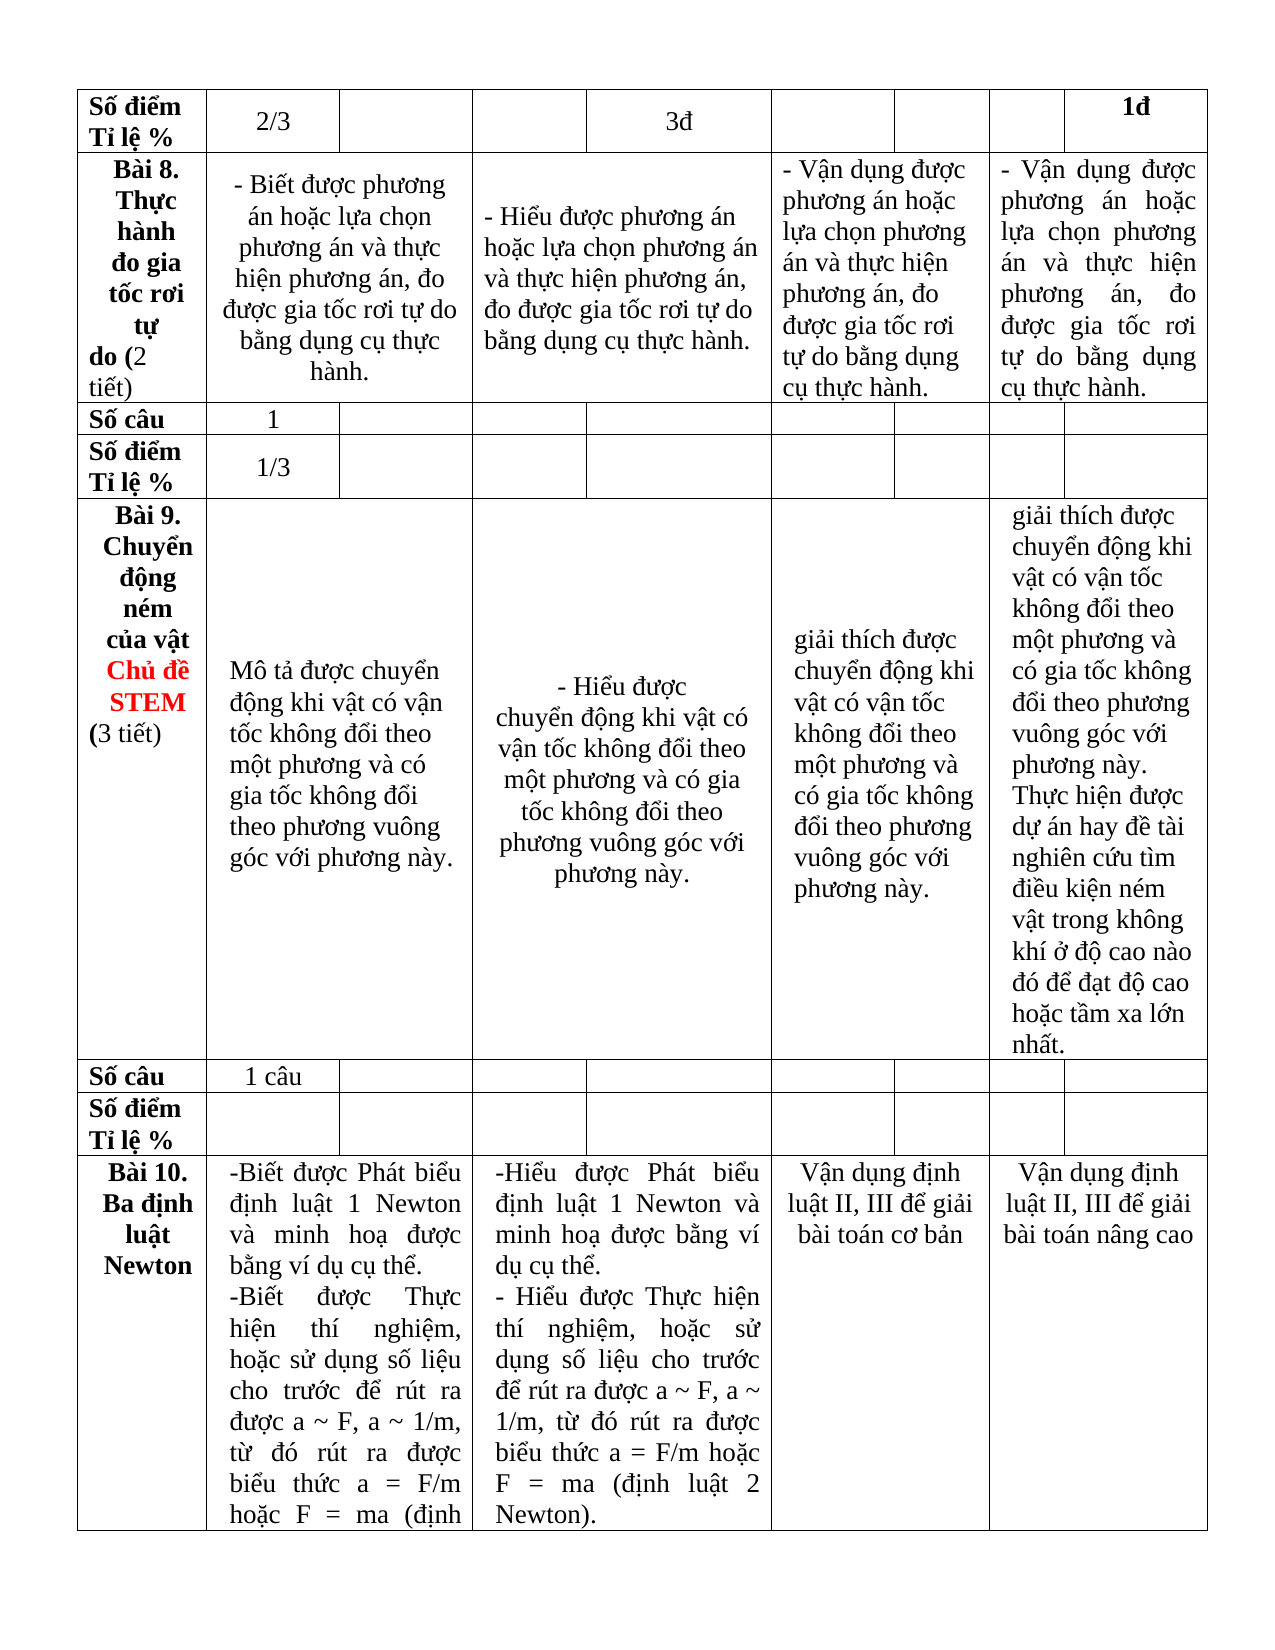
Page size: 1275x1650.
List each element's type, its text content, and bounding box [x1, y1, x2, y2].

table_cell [990, 1156, 1207, 1530]
table_cell [990, 403, 1064, 434]
table_cell [895, 403, 989, 434]
table_cell - Hiểu được phương án hoặc lựa chọn phương án và thực hiện phương án, đo được gia tốc rơi tự do bằng dụng cụ thực hành. [473, 153, 771, 402]
table_cell [587, 1060, 771, 1092]
table_cell [772, 1060, 894, 1092]
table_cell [473, 1156, 771, 1530]
table_cell [207, 1093, 339, 1155]
table_cell Số điểm Tỉ lệ % [78, 90, 206, 152]
table_cell - Biết được phương án hoặc lựa chọn phương án và thực hiện phương án, đo được gia tốc rơi tự do bằng dụng cụ thực hành. [207, 153, 472, 402]
table_cell - Vận dụng được phương án hoặc lựa chọn phương án và thực hiện phương án, đo được gia tốc rơi tự do bằng dụng cụ thực hành. [772, 153, 989, 402]
table_cell - Vận dụng được phương án hoặc lựa chọn phương án và thực hiện phương án, đo được gia tốc rơi tự do bằng dụng cụ thực hành. [990, 153, 1207, 402]
table_cell [895, 435, 989, 498]
table_cell [473, 435, 586, 498]
table_cell 3đ [587, 90, 771, 152]
table_cell [340, 90, 472, 152]
table_cell 1đ [1065, 90, 1207, 152]
table_cell [340, 403, 472, 434]
table_cell Số điểm Tỉ lệ % [78, 435, 206, 498]
table_cell [990, 435, 1064, 498]
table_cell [207, 1156, 472, 1530]
table_cell [1065, 1060, 1207, 1092]
table_cell 1/3 [207, 435, 339, 498]
table_cell giải thích được chuyển động khi vật có vận tốc không đổi theo một phương và có gia tốc không đổi theo phương vuông góc với phương này. Thực hiện được dự án hay đề tài nghiên cứu tìm điều kiện ném vật trong không khí ở độ cao nào đó để đạt độ cao hoặc tầm xa lớn nhất. [990, 499, 1207, 1059]
table_cell [895, 1093, 989, 1155]
table_cell Bài 9. Chuyển động ném của vật Chủ đề STEM (3 tiết) [78, 499, 206, 1059]
table_cell [1065, 403, 1207, 434]
table_cell Bài 8. Thực hành đo gia tốc rơi tự do (2 tiết) [78, 153, 206, 402]
table_cell [772, 435, 894, 498]
table_cell Mô tả được chuyển động khi vật có vận tốc không đổi theo một phương và có gia tốc không đổi theo phương vuông góc với phương này. [207, 499, 472, 1059]
table_cell [340, 1093, 472, 1155]
table_cell [587, 1093, 771, 1155]
table_cell [473, 90, 586, 152]
table_cell [340, 1060, 472, 1092]
table_cell [587, 435, 771, 498]
table_cell [990, 1093, 1064, 1155]
table_cell [895, 1060, 989, 1092]
table_cell [772, 90, 894, 152]
table_cell Số điểm Tỉ lệ % [78, 1093, 206, 1155]
table_cell [1065, 435, 1207, 498]
table_cell 2/3 [207, 90, 339, 152]
table_cell [772, 403, 894, 434]
table_cell [895, 90, 989, 152]
table_cell [1065, 1093, 1207, 1155]
table_cell Số câu [78, 1060, 206, 1092]
table_cell 1 câu [207, 1060, 339, 1092]
table_cell [990, 90, 1064, 152]
table_cell - Hiểu được chuyển động khi vật có vận tốc không đổi theo một phương và có gia tốc không đổi theo phương vuông góc với phương này. [473, 499, 771, 1059]
table_cell Số câu [78, 403, 206, 434]
table_cell [473, 1060, 586, 1092]
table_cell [772, 1156, 989, 1530]
table_cell [473, 1093, 586, 1155]
table_cell [772, 1093, 894, 1155]
table_cell [587, 403, 771, 434]
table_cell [78, 1156, 206, 1530]
table_cell giải thích được chuyển động khi vật có vận tốc không đổi theo một phương và có gia tốc không đổi theo phương vuông góc với phương này. [772, 499, 989, 1059]
table_cell 1 [207, 403, 339, 434]
table_cell [473, 403, 586, 434]
table_cell [340, 435, 472, 498]
table_cell [990, 1060, 1064, 1092]
